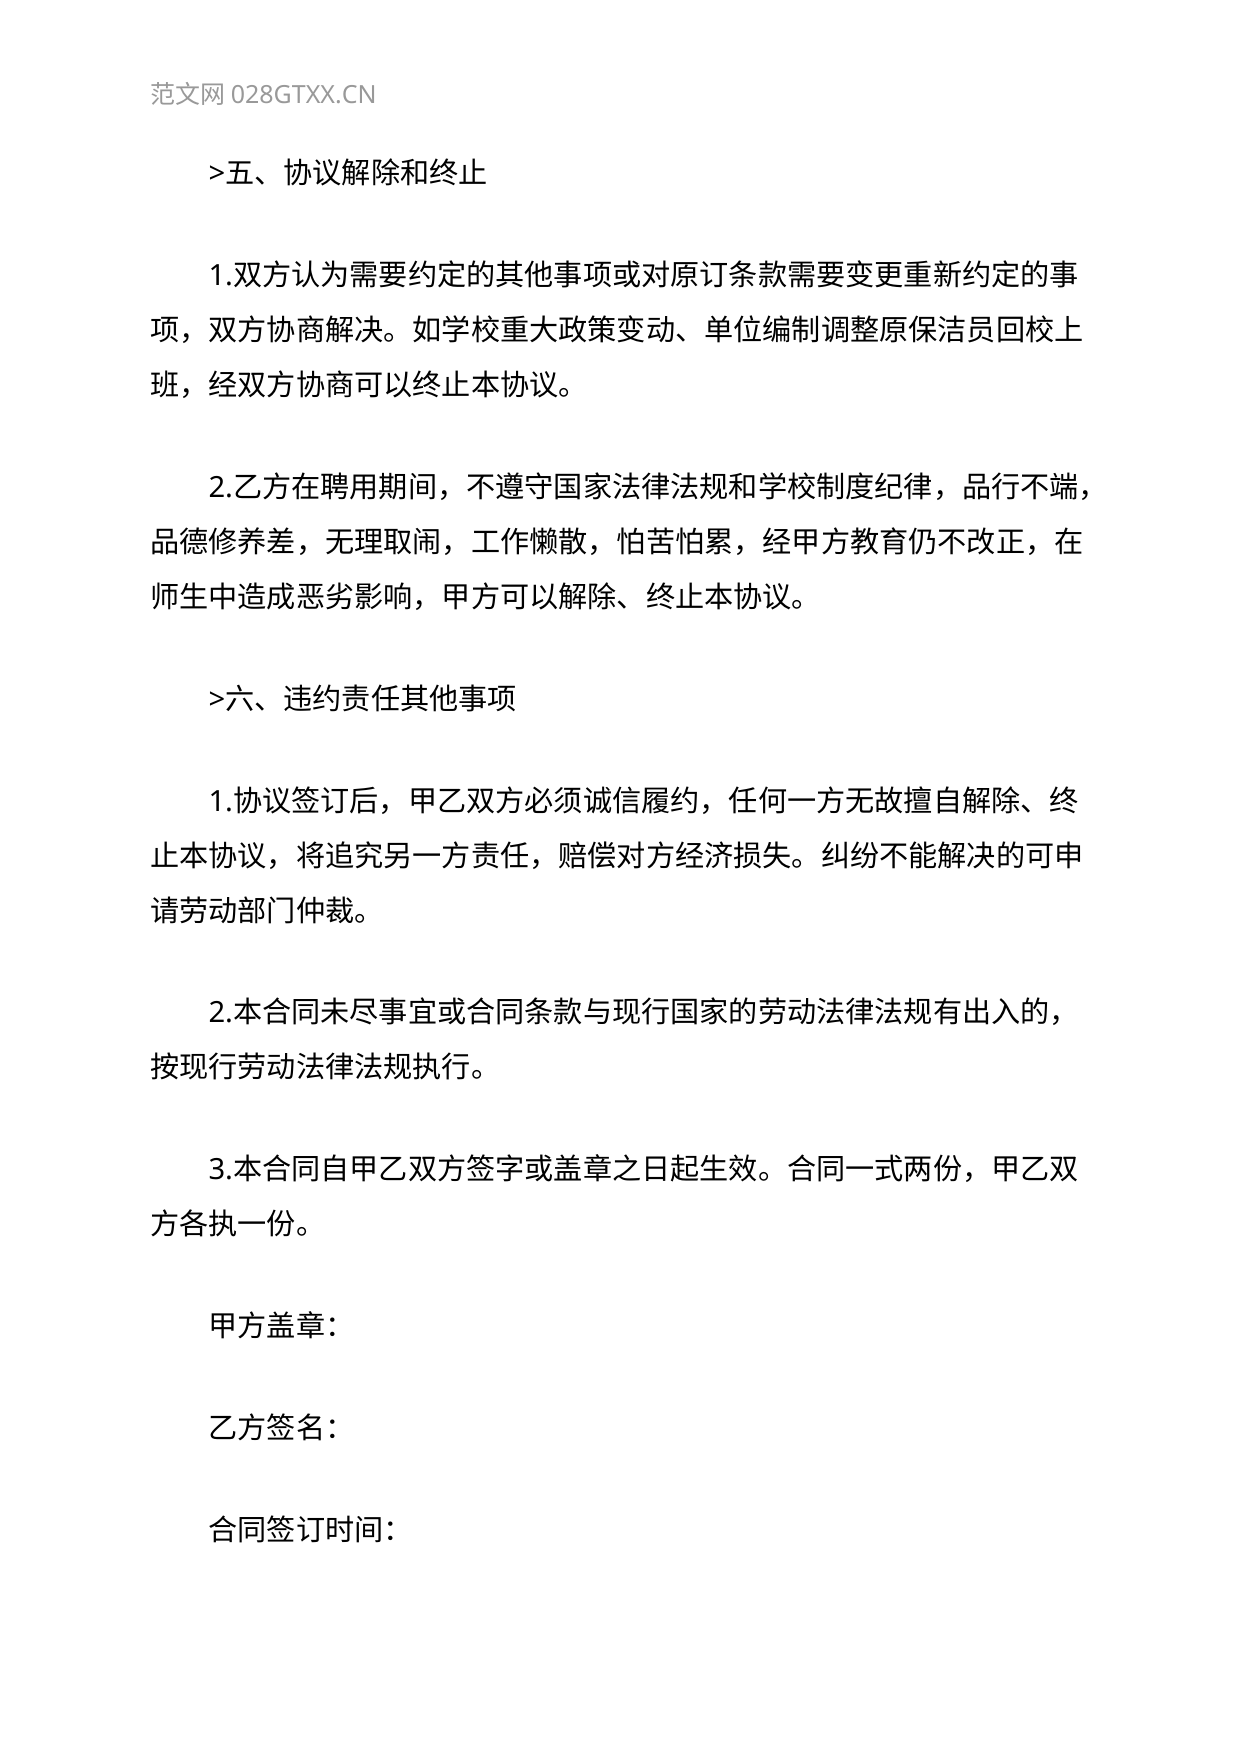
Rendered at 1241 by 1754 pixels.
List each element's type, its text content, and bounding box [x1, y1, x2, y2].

text 3.本合同自甲乙双方签字或盖章之日起生效。合同一式两份，甲乙双方各执一份。 [150, 1146, 1090, 1243]
text >六、违约责任其他事项 [150, 675, 1090, 718]
text 2.乙方在聘用期间，不遵守国家法律法规和学校制度纪律，品行不端，品德修养差，无理取闹，工作懒散，怕苦怕累，经甲方教育仍不改正，在师生中造成恶劣影响，甲方可以解除、终止本协议。 [150, 464, 1090, 616]
text 1.双方认为需要约定的其他事项或对原订条款需要变更重新约定的事项，双方协商解决。如学校重大政策变动、单位编制调整原保洁员回校上班，经双方协商可以终止本协议。 [150, 252, 1090, 404]
text 1.协议签订后，甲乙双方必须诚信履约，任何一方无故擅自解除、终止本协议，将追究另一方责任，赔偿对方经济损失。纠纷不能解决的可申请劳动部门仲裁。 [150, 777, 1090, 929]
text >五、协议解除和终止 [150, 150, 1090, 192]
text 乙方签名： [150, 1404, 1090, 1447]
text 2.本合同未尽事宜或合同条款与现行国家的劳动法律法规有出入的，按现行劳动法律法规执行。 [150, 989, 1090, 1086]
text 甲方盖章： [150, 1302, 1090, 1345]
text 合同签订时间： [150, 1506, 1090, 1548]
